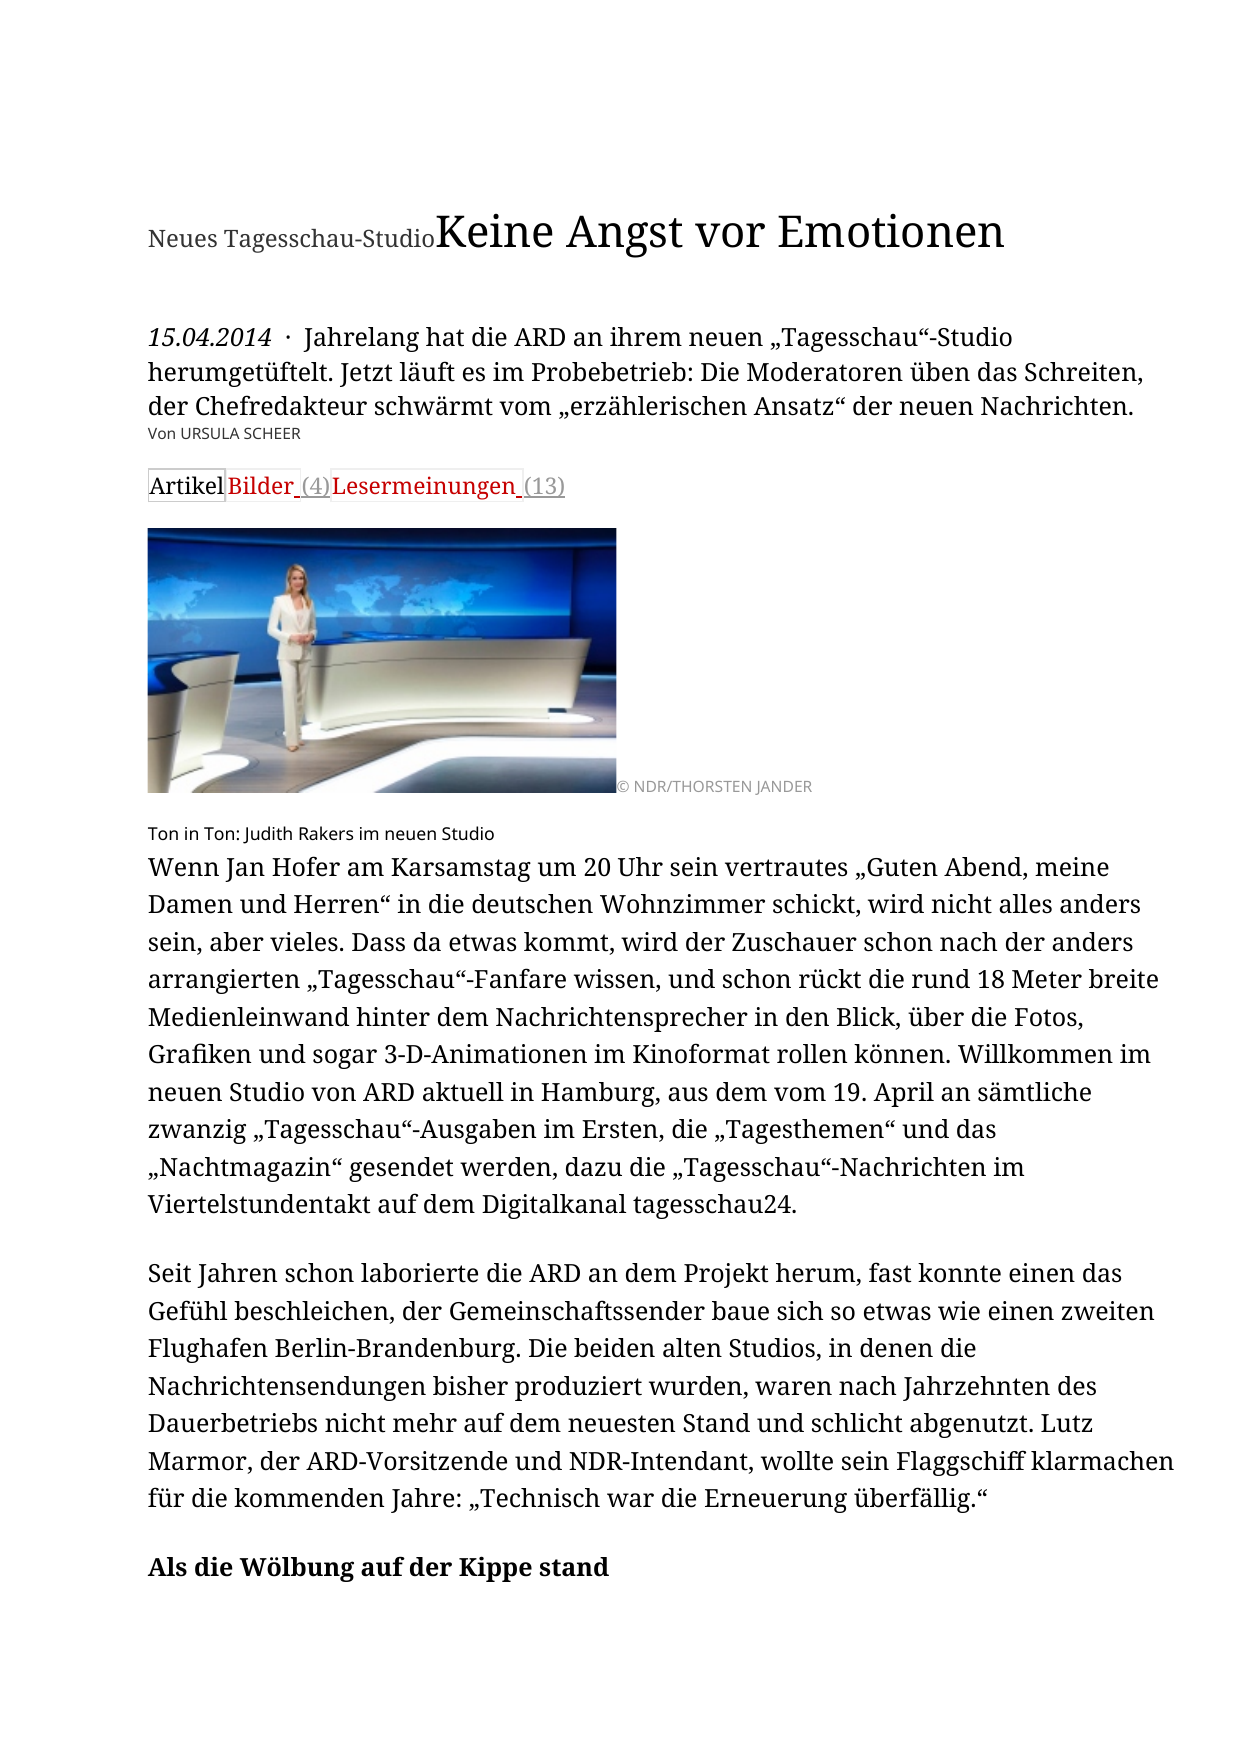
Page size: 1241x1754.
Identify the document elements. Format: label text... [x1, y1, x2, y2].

text Wenn Jan Hofer am Karsamstag um 20 Uhr sein vertrautes „Guten Abend, meine Damen und Herren“ in die deutschen Wohnzimmer schickt, wird nicht alles anders sein, aber vieles. Dass da etwas kommt, wird der Zuschauer schon nach der anders arrangierten „Tagesschau“-Fanfare wissen, und schon rückt die rund 18 Meter breite Medienleinwand hinter dem Nachrichtensprecher in den Blick, über die Fotos, Grafiken und sogar 3-D-Animationen im Kinoformat rollen können. Willkommen im neuen Studio von ARD aktuell in Hamburg, aus dem vom 19. April an sämtliche zwanzig „Tagesschau“-Ausgaben im Ersten, die „Tagesthemen“ und das „Nachtmagazin“ gesendet werden, dazu die „Tagesschau“-Nachrichten im Viertelstundentakt auf dem Digitalkanal tagesschau24. [148, 846, 1181, 1221]
picture [147, 528, 617, 793]
text Seit Jahren schon laborierte die ARD an dem Projekt herum, fast konnte einen das Gefühl beschleichen, der Gemeinschaftssender baue sich so etwas wie einen zweiten Flughafen Berlin-Brandenburg. Die beiden alten Studios, in denen die Nachrichtensendungen bisher produziert wurden, waren nach Jahrzehnten des Dauerbetriebs nicht mehr auf dem neuesten Stand und schlicht abgenutzt. Lutz Marmor, der ARD-Vorsitzende und NDR-Intendant, wollte sein Flaggschiff klarmachen für die kommenden Jahre: „Technisch war die Erneuerung überfällig.“ [148, 1252, 1181, 1515]
text 15.04.2014 · Jahrelang hat die ARD an ihrem neuen „Tagesschau“-Studio herumgetüftelt. Jetzt läuft es im Probebetrieb: Die Moderatoren üben das Schreiten, der Chefredakteur schwärmt vom „erzählerischen Ansatz“ der neuen Nachrichten. [148, 320, 1181, 423]
text ArtikelBilder (4)Lesermeinungen (13) [149, 470, 224, 501]
text ArtikelBilder (4)Lesermeinungen (13) [524, 468, 1181, 502]
text Ton in Ton: Judith Rakers im neuen Studio [148, 821, 1181, 846]
text ArtikelBilder (4)Lesermeinungen (13) [332, 470, 522, 501]
text ArtikelBilder (4)Lesermeinungen (13) [227, 470, 300, 501]
text Von URSULA SCHEER [148, 423, 1181, 444]
subtitle Als die Wölbung auf der Kippe stand [148, 1546, 1181, 1583]
subtitle Neues Tagesschau-StudioKeine Angst vor Emotionen [148, 201, 1181, 260]
